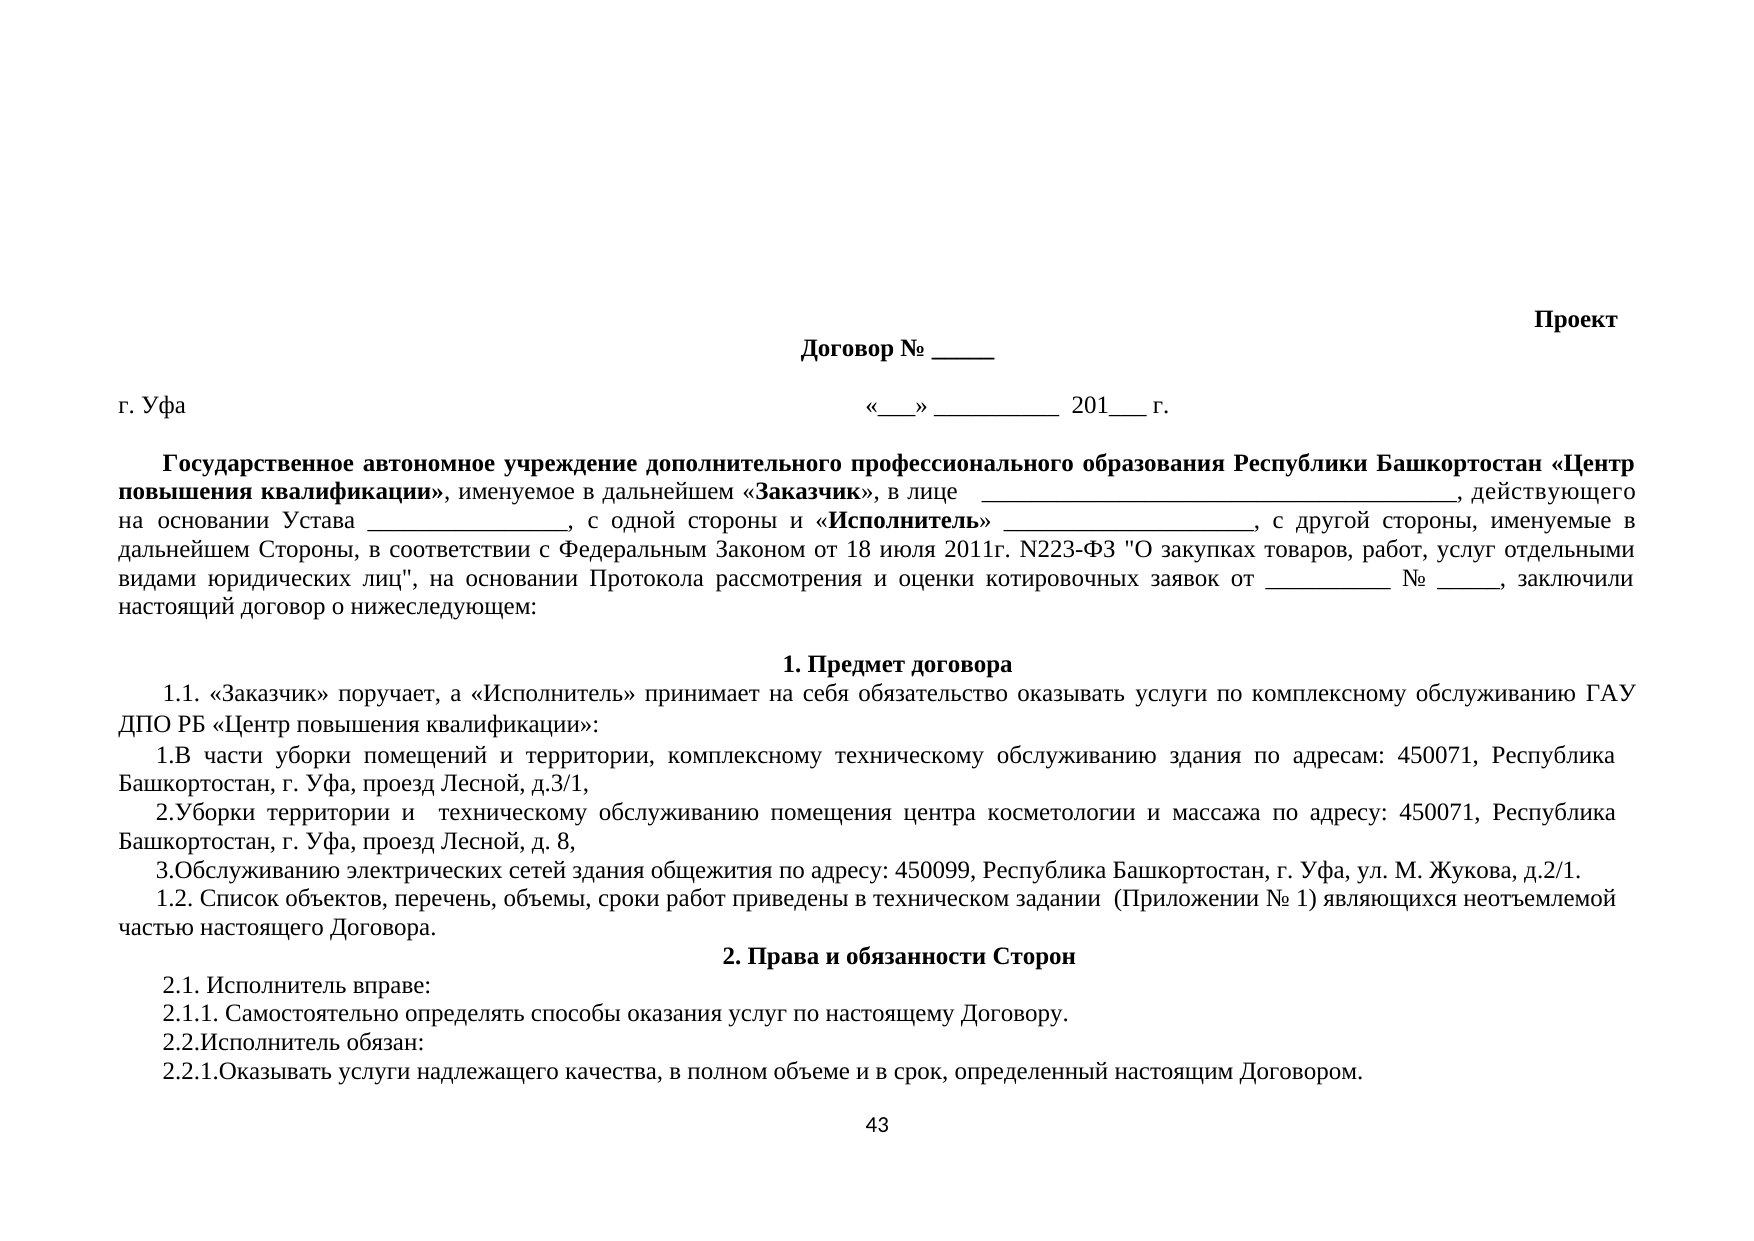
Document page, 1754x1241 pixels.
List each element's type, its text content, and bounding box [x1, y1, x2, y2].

text 2.2.1.Оказывать услуги надлежащего качества, в полном объеме и в срок, определенный настоящим Договором. [118, 1056, 1636, 1085]
text 2. Права и обязанности Сторон [118, 941, 1636, 970]
text Государственное автономное учреждение дополнительного профессионального образования Республики Башкортостан «Центр повышения квалификации», именуемое в дальнейшем «Заказчик», в лице ______________________________________, действующего на основании Устава ________________, с одной стороны и «Исполнитель» ____________________, с другой стороны, именуемые в дальнейшем Стороны, в соответствии с Федеральным Законом от 18 июля 2011г. N223-ФЗ "О закупках товаров, работ, услуг отдельными видами юридических лиц", на основании Протокола рассмотрения и оценки котировочных заявок от __________ № _____, заключили настоящий договор о нижеследующем: [118, 448, 1636, 620]
text Проект [118, 304, 1618, 333]
list 1.2. Список объектов, перечень, объемы, сроки работ приведены в техническом задании (Приложении № 1) являющихся неотъемлемой частью настоящего Договора. [118, 883, 1617, 941]
text 1. Предмет договора [118, 649, 1618, 678]
text 2.1.1. Самостоятельно определять способы оказания услуг по настоящему Договору. [118, 998, 1636, 1027]
text г. Уфа «___» __________ 201___ г. [118, 390, 1636, 419]
text 2.2.Исполнитель обязан: [118, 1027, 1636, 1056]
text 1.1. «Заказчик» поручает, а «Исполнитель» принимает на себя обязательство оказывать услуги по комплексному обслуживанию ГАУ ДПО РБ «Центр повышения квалификации»: [118, 678, 1636, 737]
text 2.1. Исполнитель вправе: [118, 970, 1636, 998]
list 3.Обслуживанию электрических сетей здания общежития по адресу: 450099, Республика Башкортостан, г. Уфа, ул. М. Жукова, д.2/1. [118, 855, 1617, 883]
text Договор № _____ [118, 333, 1618, 361]
list 2.Уборки территории и техническому обслуживанию помещения центра косметологии и массажа по адресу: 450071, Республика Башкортостан, г. Уфа, проезд Лесной, д. 8, [118, 797, 1617, 855]
list 1.В части уборки помещений и территории, комплексному техническому обслуживанию здания по адресам: 450071, Республика Башкортостан, г. Уфа, проезд Лесной, д.3/1, [118, 740, 1617, 797]
